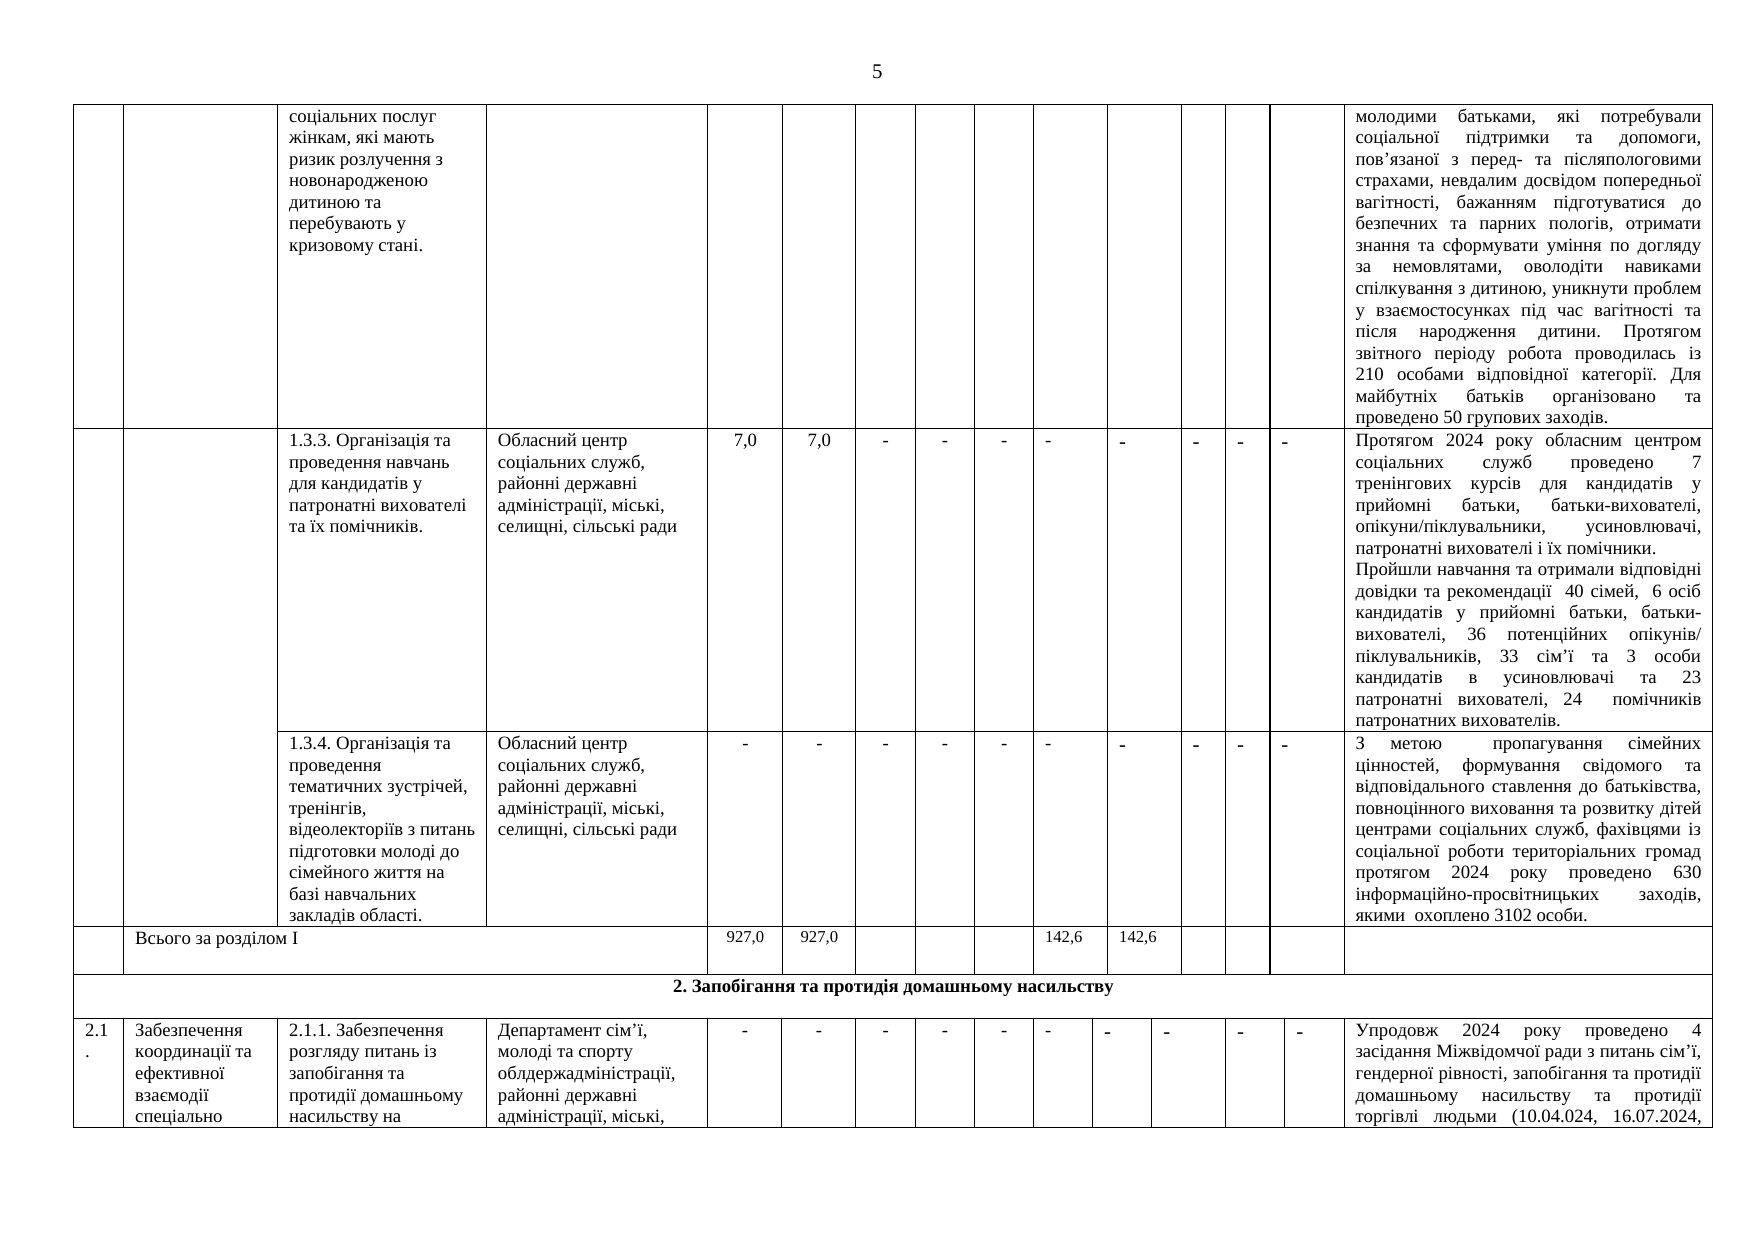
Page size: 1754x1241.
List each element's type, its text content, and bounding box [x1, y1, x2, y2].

table_cell - [783, 105, 855, 428]
table_cell [916, 927, 974, 973]
table_cell - [1226, 105, 1269, 428]
table_cell Протягом 2024 року обласним центром соціальних служб проведено 7 тренінгових курсів для кандидатів у прийомні батьки, батьки-вихователі, опікуни/піклувальники, усиновлювачі, патронатні вихователі і їх помічники. Пройшли навчання та отримали відповідні довідки та рекомендації 40 сімей, 6 осіб кандидатів у прийомні батьки, батьки-вихователі, 36 потенційних опікунів/ піклувальників, 33 сім’ї та 3 особи кандидатів в усиновлювачі та 23 патронатні вихователі, 24 помічників патронатних вихователів. [1345, 429, 1712, 731]
table_cell - [975, 429, 1033, 731]
table_cell - [916, 732, 974, 926]
table_cell - [856, 429, 915, 731]
table_cell - [1034, 105, 1107, 428]
table_cell 927,0 [783, 927, 855, 973]
table_cell - [1034, 429, 1107, 731]
table_cell - [1108, 732, 1181, 926]
table_cell - [1034, 1019, 1092, 1127]
table_cell - [856, 732, 915, 926]
table_cell - [916, 429, 974, 731]
table_cell - [1271, 732, 1344, 926]
table_cell 7,0 [708, 429, 782, 731]
table_cell - [782, 1019, 855, 1127]
table_cell Всього за розділом І [124, 927, 707, 973]
table_cell 927,0 [708, 927, 782, 973]
table_cell - [783, 732, 855, 926]
table_cell 7,0 [783, 429, 855, 731]
table_cell [1271, 927, 1344, 973]
table_cell - [1182, 732, 1225, 926]
table_cell - [1226, 429, 1269, 731]
table_cell [1345, 927, 1712, 973]
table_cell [124, 1019, 277, 1127]
table_cell - [975, 1019, 1033, 1127]
table_cell - [975, 732, 1033, 926]
table_cell - [1093, 1019, 1151, 1127]
table_cell [74, 429, 123, 926]
table_cell - [856, 105, 915, 428]
table_cell - [708, 732, 782, 926]
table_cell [278, 1019, 486, 1127]
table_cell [487, 1019, 707, 1127]
table_cell - [708, 105, 782, 428]
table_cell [487, 105, 707, 428]
table_cell - [975, 105, 1033, 428]
table_cell Обласний центр соціальних служб, районні державні адміністрації, міські, селищні, сільські ради [487, 429, 707, 731]
table_cell - [1226, 732, 1269, 926]
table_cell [278, 105, 486, 428]
table_cell 1.3.4. Організація та проведення тематичних зустрічей, тренінгів, відеолекторіїв з питань підготовки молоді до сімейного життя на базі навчальних закладів області. [278, 732, 486, 926]
table_cell - [916, 105, 974, 428]
table_cell - [708, 1019, 781, 1127]
table_cell - [1271, 429, 1344, 731]
table_cell - [1285, 1019, 1344, 1127]
table_cell - [1034, 732, 1107, 926]
table_cell - [1226, 1019, 1284, 1127]
table_cell З метою пропагування сімейних цінностей, формування свідомого та відповідального ставлення до батьківства, повноцінного виховання та розвитку дітей центрами соціальних служб, фахівцями із соціальної роботи територіальних громад протягом 2024 року проведено 630 інформаційно-просвітницьких заходів, якими охоплено 3102 особи. [1345, 732, 1712, 926]
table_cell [1345, 105, 1712, 428]
table_cell [1182, 927, 1225, 973]
table_cell - [1152, 1019, 1225, 1127]
table_cell 142,6 [1034, 927, 1107, 973]
table_cell 2. Запобігання та протидія домашньому насильству [74, 975, 1712, 1018]
table_cell - [916, 1019, 974, 1127]
table_cell - [1271, 105, 1344, 428]
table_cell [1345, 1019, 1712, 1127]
table_cell [975, 927, 1033, 973]
table_cell [74, 927, 123, 973]
table_cell 142,6 [1108, 927, 1181, 973]
table_cell - [856, 1019, 915, 1127]
table_cell - [1182, 105, 1225, 428]
table_cell Обласний центр соціальних служб, районні державні адміністрації, міські, селищні, сільські ради [487, 732, 707, 926]
table_cell - [1182, 429, 1225, 731]
table_cell 1.3.3. Організація та проведення навчань для кандидатів у патронатні вихователі та їх помічників. [278, 429, 486, 731]
table_cell [1226, 927, 1269, 973]
table_cell - [1108, 105, 1181, 428]
table_cell - [1108, 429, 1181, 731]
table_cell 2.1. [74, 1019, 123, 1127]
table_cell [124, 429, 277, 926]
table_cell [856, 927, 915, 973]
